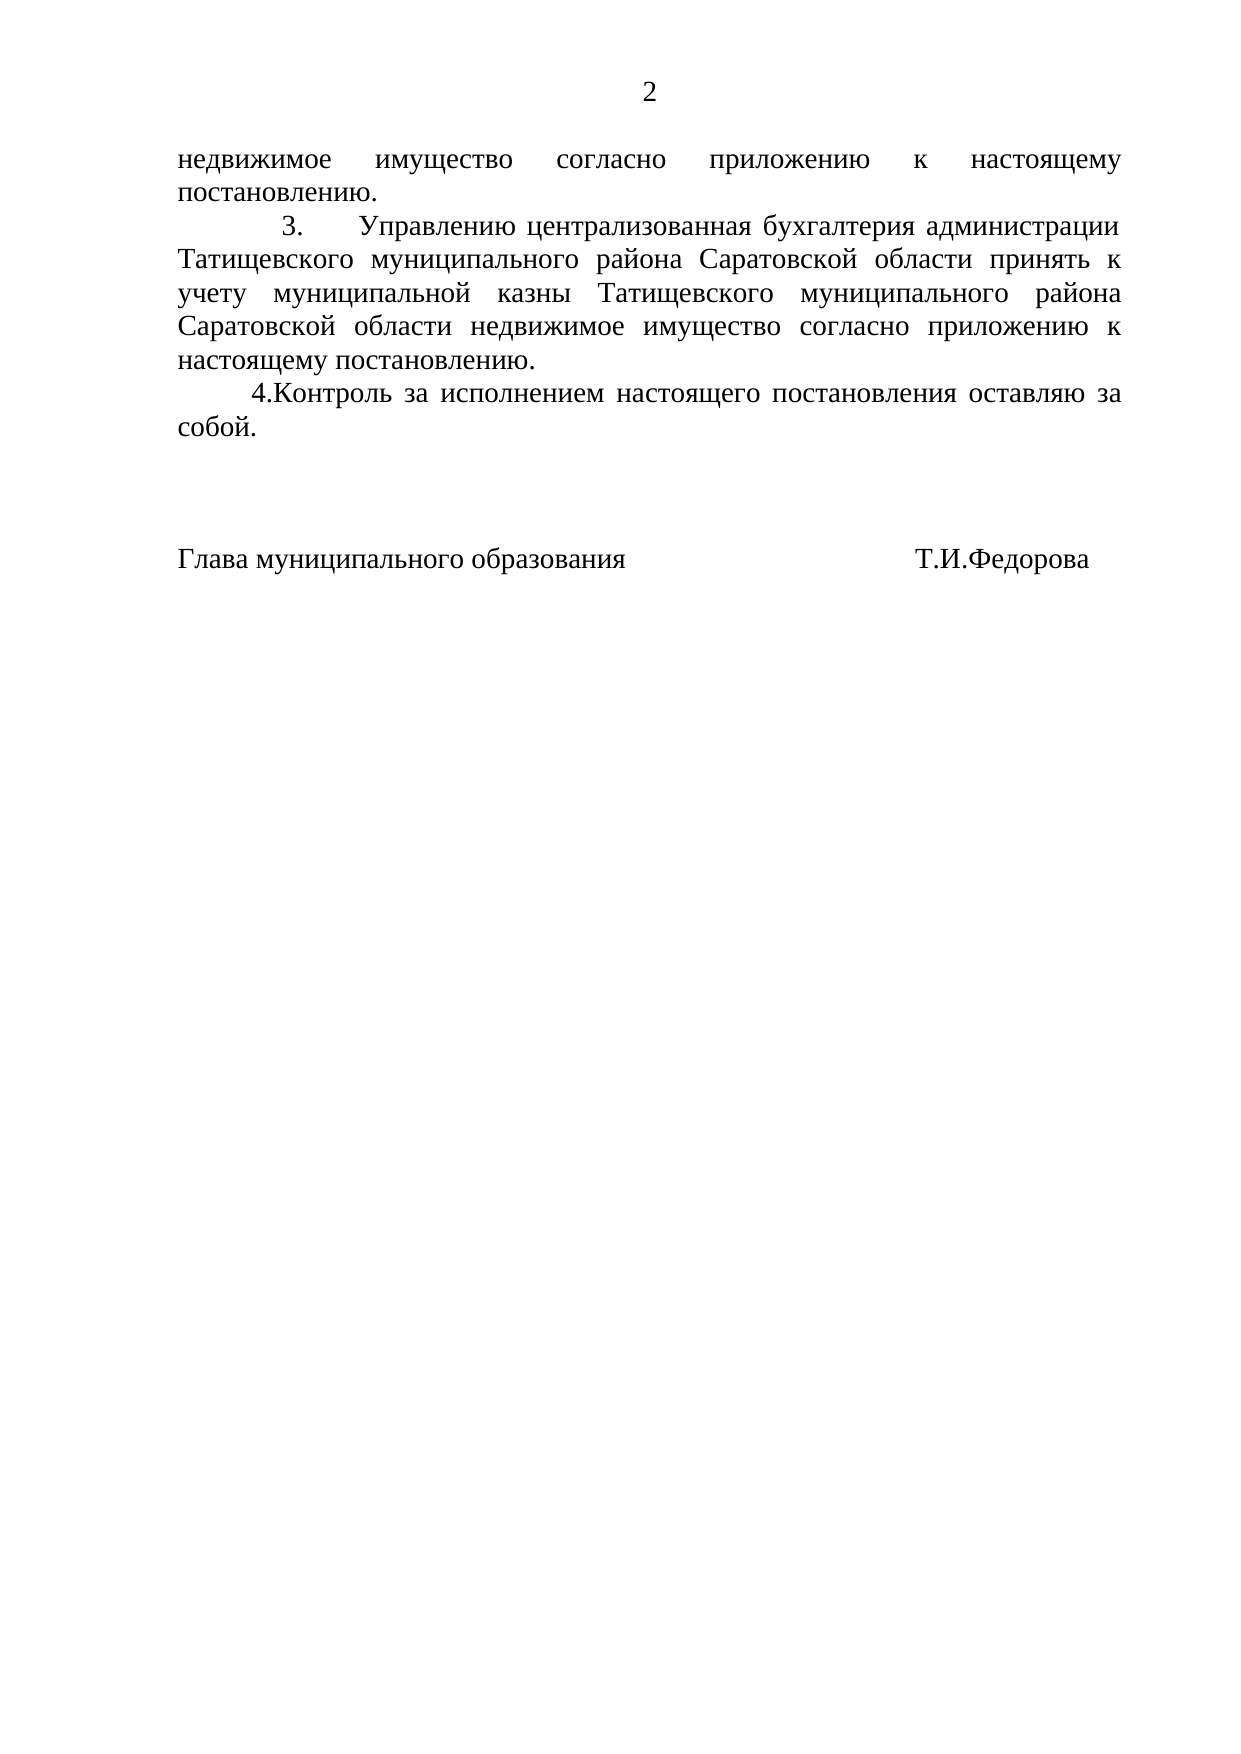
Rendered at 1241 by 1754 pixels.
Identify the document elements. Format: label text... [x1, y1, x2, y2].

text 3. Управлению централизованная бухгалтерия администрации Татищевского муниципального района Саратовской области принять к учету муниципальной казны Татищевского муниципального района Саратовской области недвижимое имущество согласно приложению к настоящему постановлению. [140, 208, 1122, 376]
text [140, 141, 1122, 208]
text Глава муниципального образования Т.И.Федорова [177, 541, 1122, 574]
text 4.Контроль за исполнением настоящего постановления оставляю за собой. [177, 376, 1122, 443]
